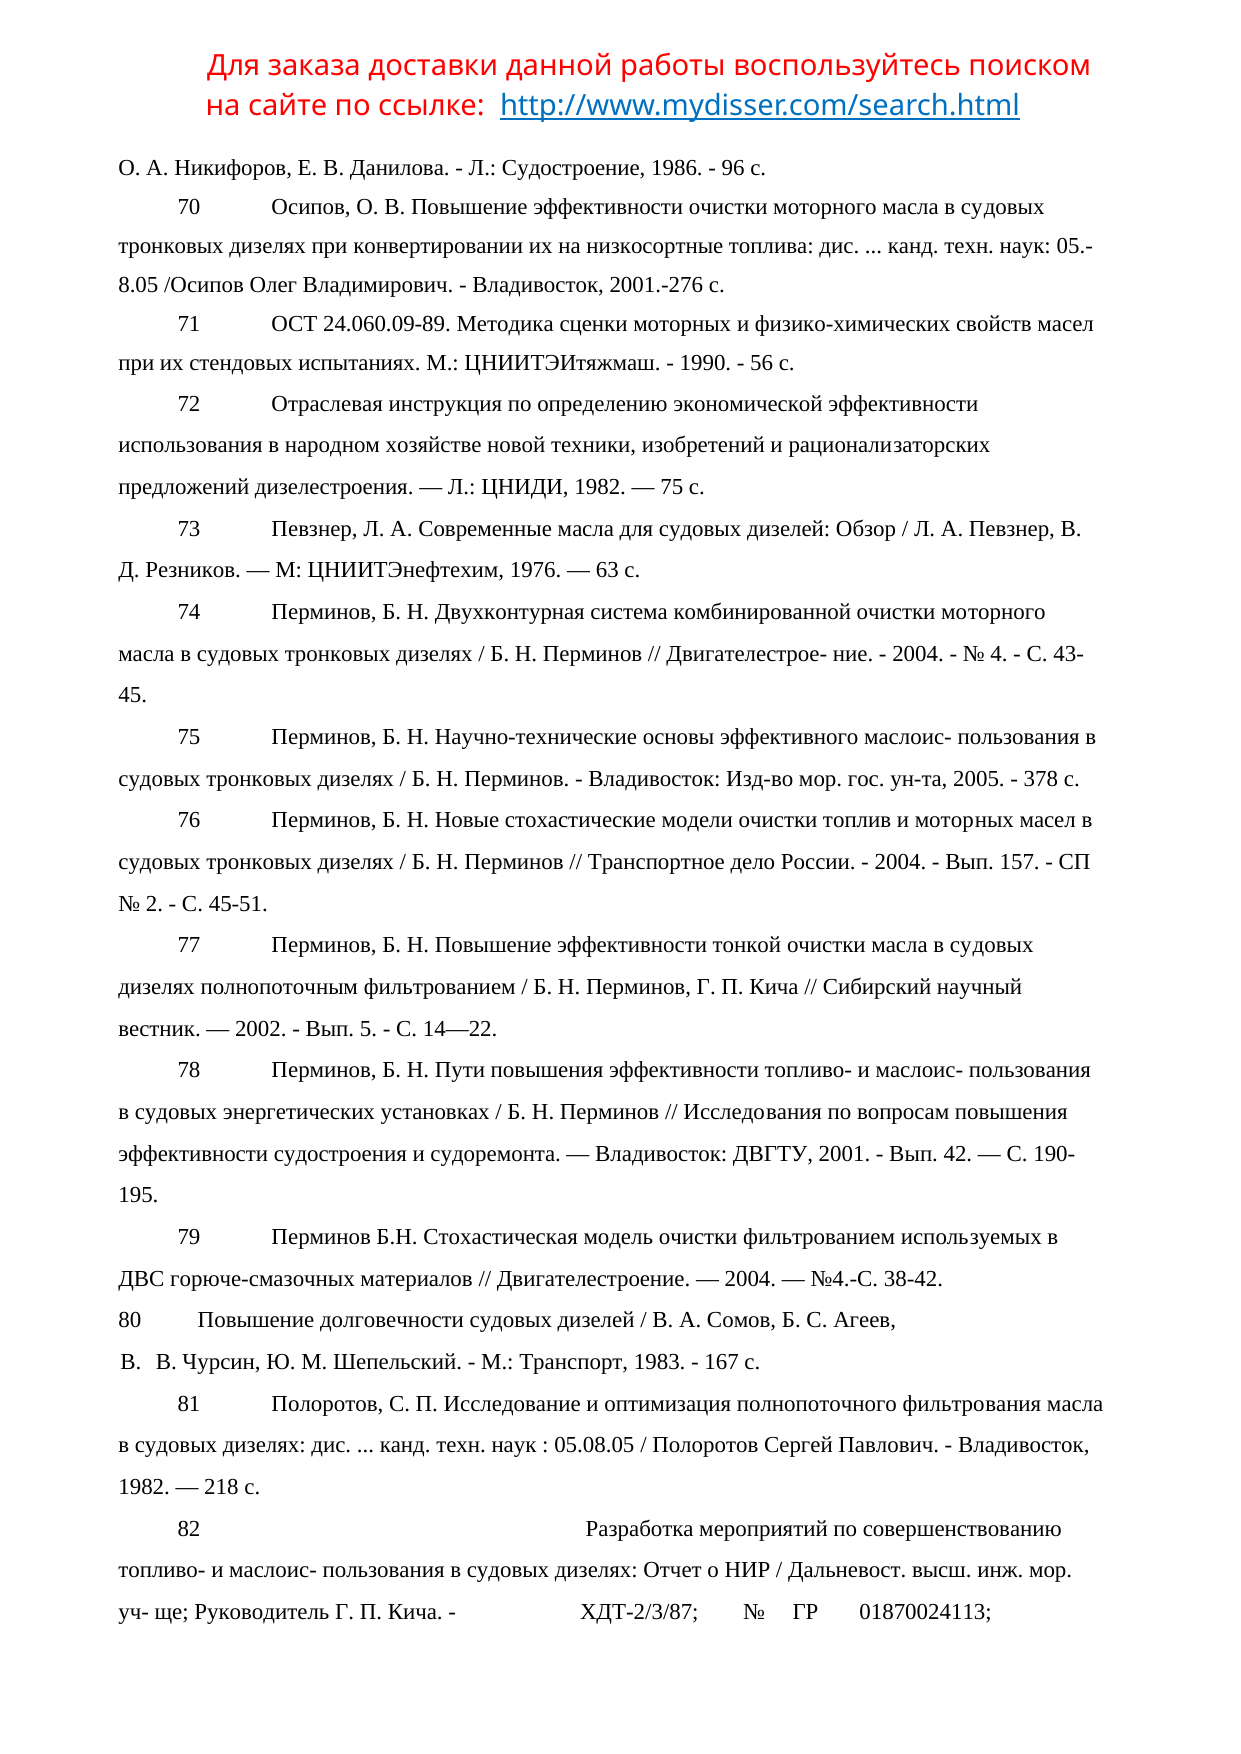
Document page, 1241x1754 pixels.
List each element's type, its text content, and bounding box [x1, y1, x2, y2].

list Повышение долговечности судовых дизелей / В. А. Сомов, Б. С. Агеев, [118, 1294, 1107, 1336]
list Осипов, О. В. Повышение эффективности очистки моторного масла в судовых тронковых дизелях при конвертировании их на низкосортные топлива: дис. ... канд. техн. наук: 05.-8.05 /Осипов Олег Владимирович. - Владивосток, 2001.-276 с. [118, 183, 1105, 300]
list Перминов Б.Н. Стохастическая модель очистки фильтрованием используемых в ДВС горюче-смазочных материалов // Двигателестроение. — 2004. — №4.-С. 38-42. [118, 1211, 1105, 1294]
list Отраслевая инструкция по определению экономической эффективности использования в народном хозяйстве новой техники, изобретений и рационализаторских предложений дизелестроения. — Л.: ЦНИДИ, 1982. — 75 с. [118, 378, 1105, 503]
list Певзнер, Л. А. Современные масла для судовых дизелей: Обзор / Л. А. Певзнер, В. Д. Резников. — М: ЦНИИТЭнефтехим, 1976. — 63 с. [118, 503, 1105, 586]
list Полоротов, С. П. Исследование и оптимизация полнопоточного фильтрования масла в судовых дизелях: дис. ... канд. техн. наук : 05.08.05 / Полоротов Сергей Павлович. - Владивосток, 1982. — 218 с. [118, 1378, 1105, 1503]
list Перминов, Б. Н. Повышение эффективности тонкой очистки масла в судовых дизелях полнопоточным фильтрованием / Б. Н. Перминов, Г. П. Кича // Сибирский научный вестник. — 2002. - Вып. 5. - С. 14—22. [118, 919, 1105, 1044]
list Перминов, Б. Н. Новые стохастические модели очистки топлив и моторных масел в судовых тронковых дизелях / Б. Н. Перминов // Транспортное дело России. - 2004. - Вып. 157. - СП № 2. - С. 45-51. [118, 794, 1105, 919]
list Перминов, Б. Н. Двухконтурная система комбинированной очистки моторного масла в судовых тронковых дизелях / Б. Н. Перминов // Двигателестрое- ние. - 2004. - № 4. - С. 43-45. [118, 586, 1105, 711]
text В. В. Чурсин, Ю. М. Шепельский. - М.: Транспорт, 1983. - 167 с. [120, 1336, 1107, 1378]
list Перминов, Б. Н. Научно-технические основы эффективного маслоис- пользования в судовых тронковых дизелях / Б. Н. Перминов. - Владивосток: Изд-во мор. гос. ун-та, 2005. - 378 с. [118, 711, 1105, 794]
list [118, 144, 1105, 183]
list ОСТ 24.060.09-89. Методика сценки моторных и физико-химических свойств масел при их стендовых испытаниях. М.: ЦНИИТЭИтяжмаш. - 1990. - 56 с. [118, 300, 1105, 378]
list Перминов, Б. Н. Пути повышения эффективности топливо- и маслоис- пользования в судовых энергетических установках / Б. Н. Перминов // Исследования по вопросам повышения эффективности судостроения и судоремонта. — Владивосток: ДВГТУ, 2001. - Вып. 42. — С. 190-195. [118, 1044, 1105, 1211]
